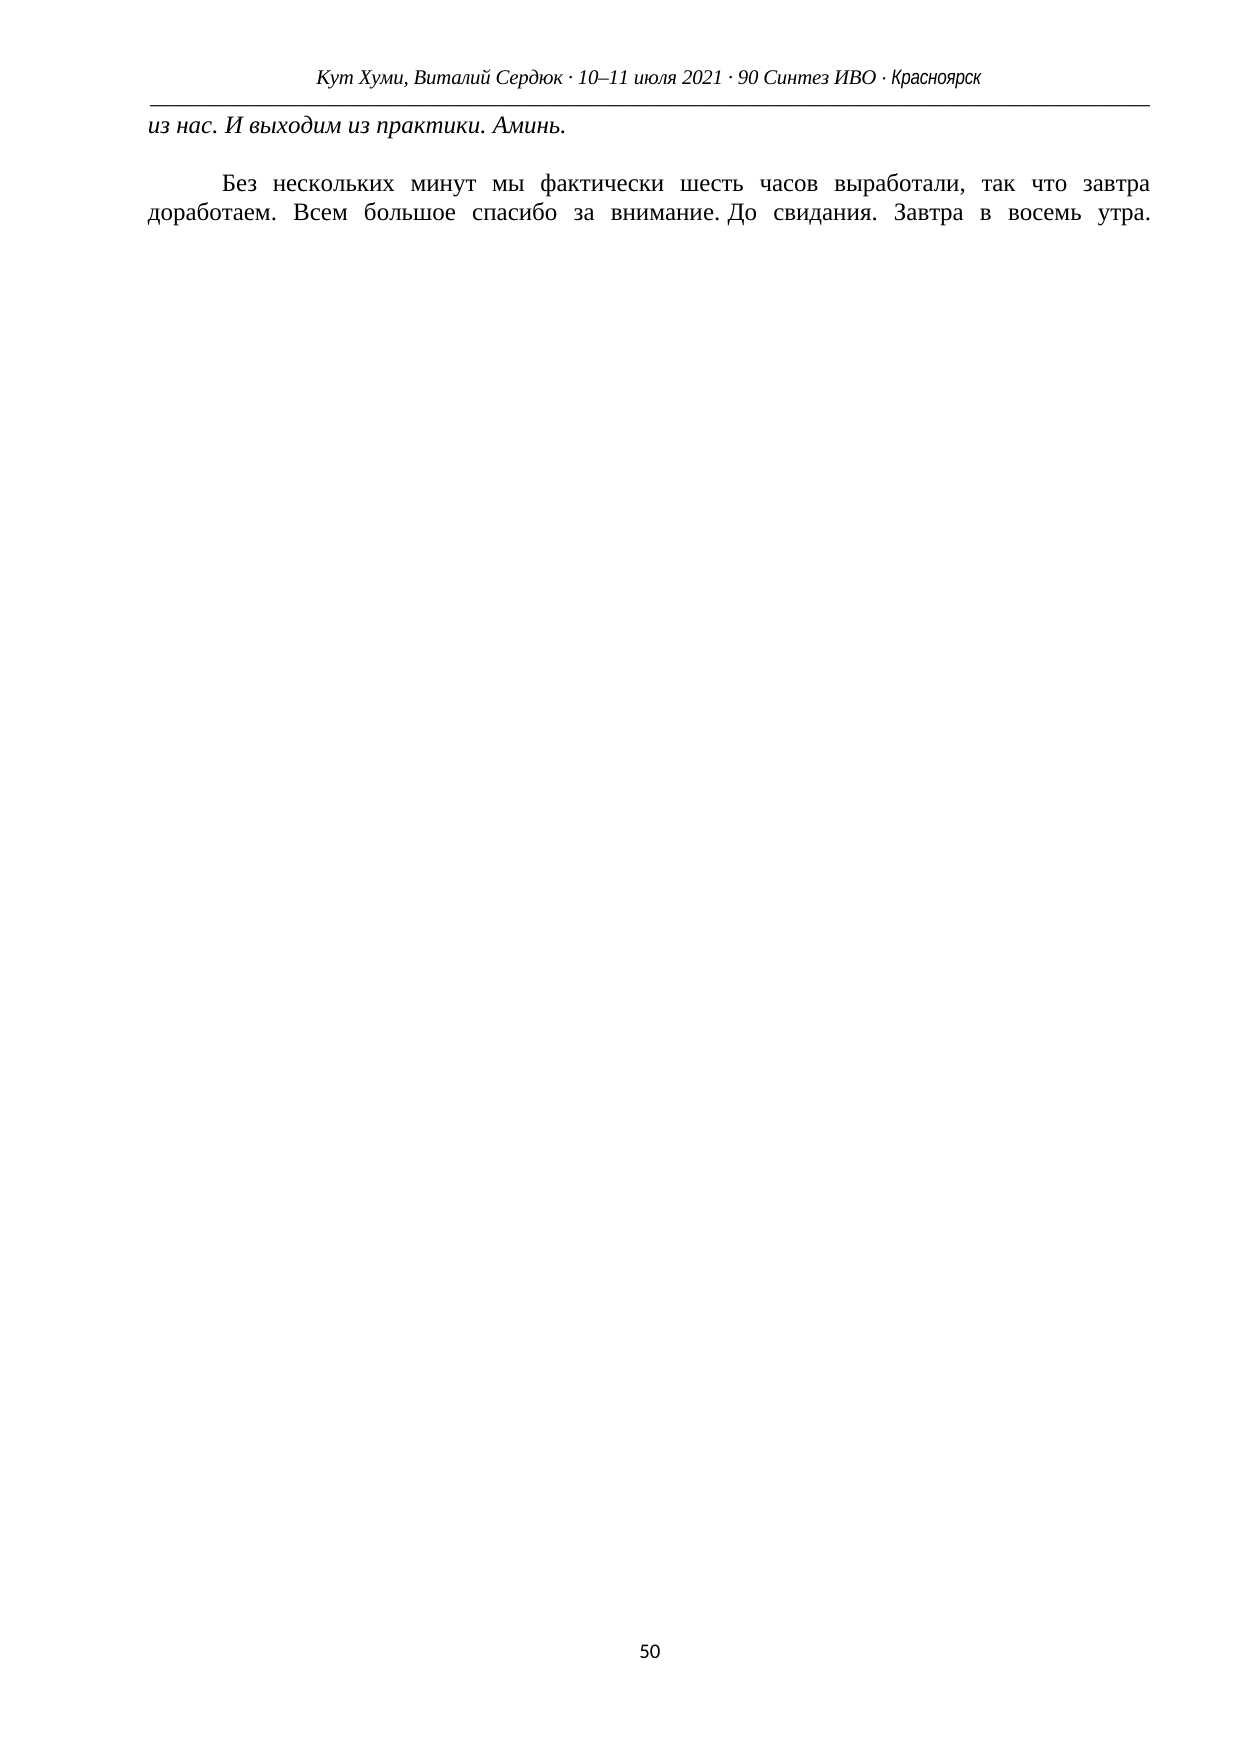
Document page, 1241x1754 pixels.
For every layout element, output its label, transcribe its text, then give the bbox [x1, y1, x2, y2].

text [148, 111, 1152, 139]
text Без нескольких минут мы фактически шесть часов выработали, так что завтра доработаем. Всем большое спасибо за внимание. До свидания. Завтра в восемь утра. [148, 168, 1152, 254]
